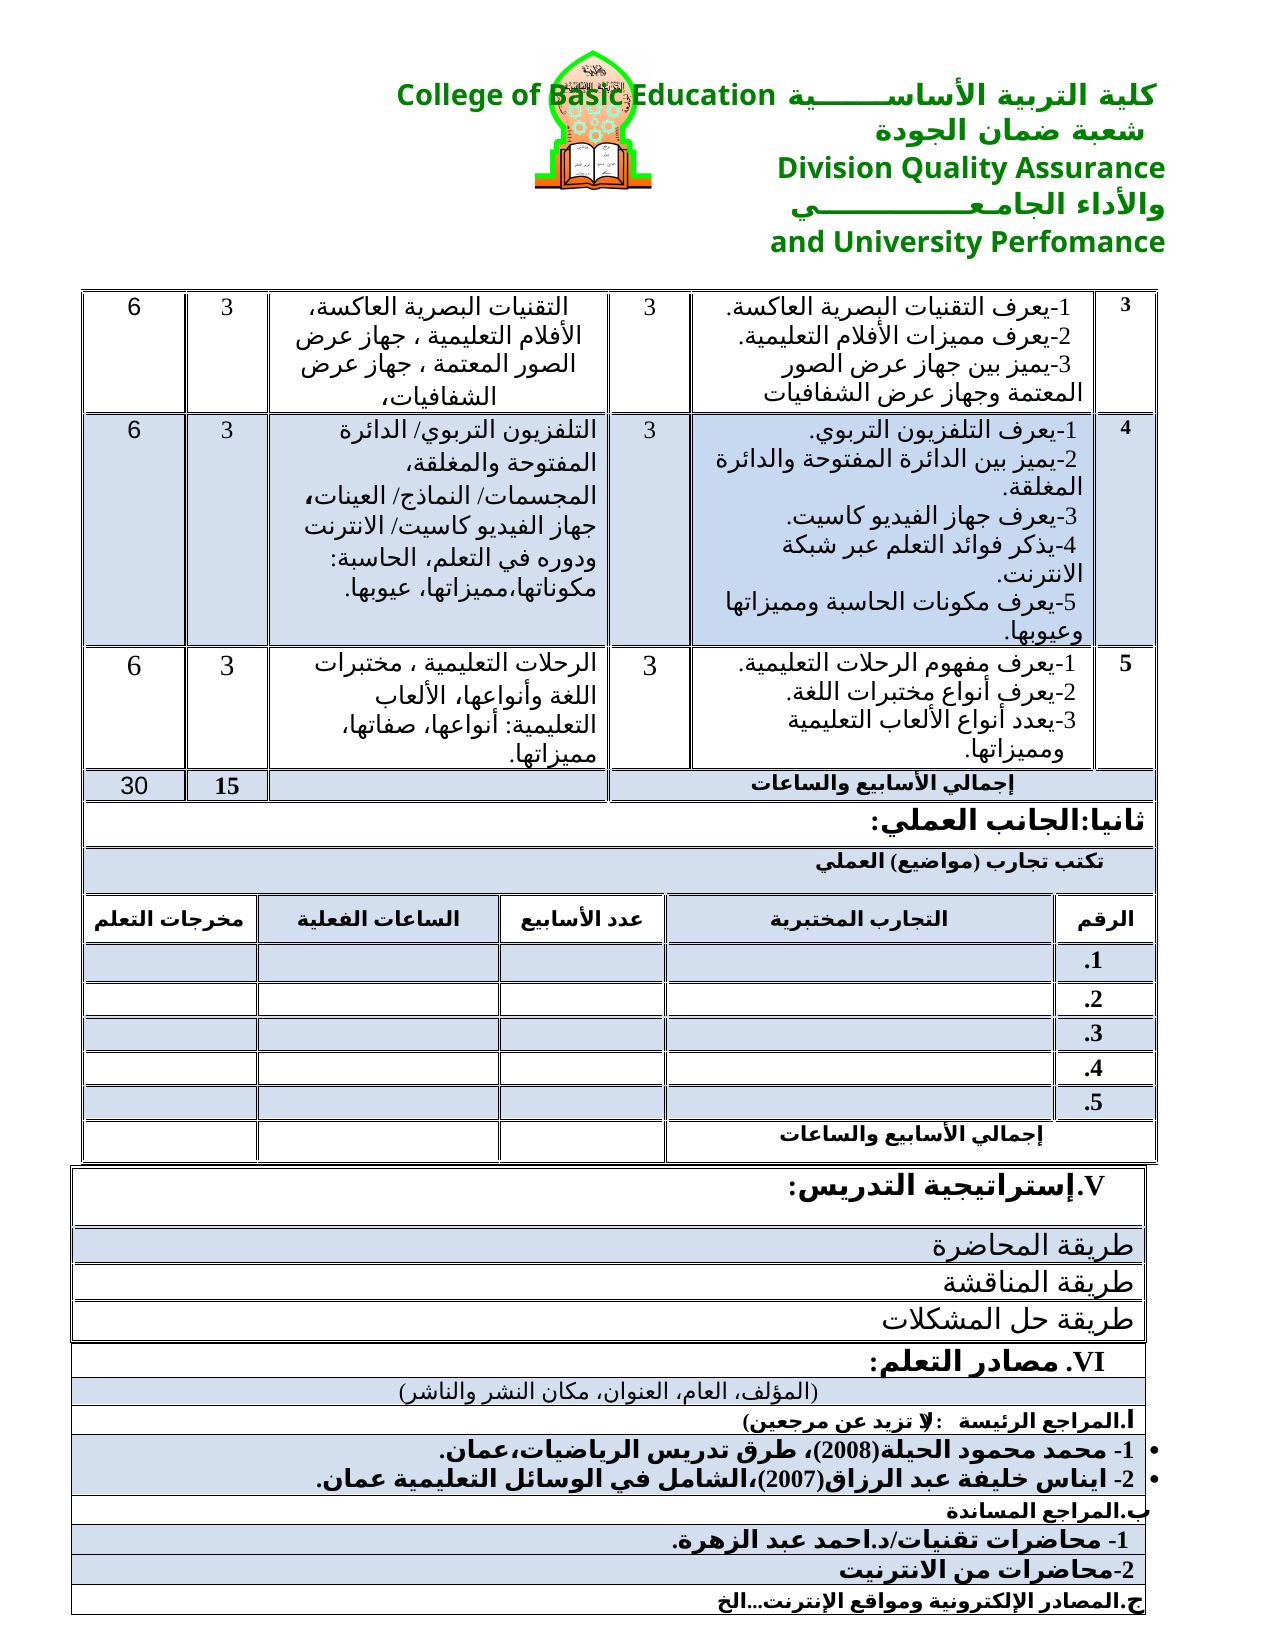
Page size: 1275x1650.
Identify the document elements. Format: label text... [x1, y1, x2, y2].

table_cell 1-يعرف التقنيات البصرية العاكسة. 2-يعرف مميزات الأفلام التعليمية. 3-يميز بين جهاز عرض الصور المعتمة وجهاز عرض الشفافيات [691, 292, 1093, 412]
table_cell (المؤلف، العام، العنوان، مكان النشر والناشر) [72, 1378, 1145, 1404]
table_cell [84, 1050, 256, 1084]
table_cell [666, 942, 1054, 981]
table_cell إجمالي الأسابيع والساعات [609, 768, 1157, 800]
table_cell التجارب المختبرية [666, 893, 1054, 942]
table_cell الرقم [1055, 893, 1157, 942]
table_cell [259, 1087, 498, 1118]
table_cell التقنيات البصرية العاكسة، الأفلام التعليمية ، جهاز عرض الصور المعتمة ، جهاز عرض الشفافيات، [269, 290, 609, 412]
table_cell [666, 1084, 1054, 1118]
table_cell 2-محاضرات من الانترنيت [72, 1555, 1145, 1584]
table_cell طريقة المناقشة [71, 1262, 1146, 1299]
table_cell [500, 1119, 664, 1162]
table_cell 1- محاضرات تقنيات/د.احمد عبد الزهرة. [72, 1525, 1145, 1554]
table_cell 6 [83, 645, 186, 768]
table_cell [269, 768, 609, 800]
table_cell المراجع الرئيسة: ( لا تزيد عن مرجعين) [72, 1406, 1145, 1434]
table_cell [500, 942, 666, 981]
table_cell [500, 1015, 666, 1050]
table_cell [500, 1084, 666, 1118]
table_cell ثانيا:الجانب العملي: [84, 800, 1155, 846]
table_cell [83, 1084, 257, 1118]
table_cell [1055, 942, 1157, 981]
table_cell 3 [609, 292, 691, 412]
table_cell [83, 942, 257, 981]
table_cell تكتب تجارب (مواضيع) العملي [83, 846, 1157, 893]
table_cell 3 [609, 645, 691, 768]
table_cell [500, 981, 666, 1015]
table_cell [83, 1015, 257, 1050]
table_cell 3 [188, 648, 267, 768]
table_cell [1056, 1050, 1155, 1084]
table_cell طريقة حل المشكلات [73, 1299, 1144, 1339]
table_cell [83, 1119, 257, 1162]
table_cell المصادر الإلكترونية ومواقع الإنترنت...الخ [72, 1585, 1145, 1614]
table_cell 15 [188, 771, 267, 800]
picture [534, 50, 652, 190]
table_cell [83, 981, 257, 1015]
table_cell [257, 1119, 500, 1162]
table_cell 30 [83, 768, 186, 800]
table_cell الساعات الفعلية [259, 896, 498, 942]
table_cell 3 [1095, 290, 1157, 412]
table_cell [259, 1019, 498, 1050]
table_cell 3 [188, 415, 267, 645]
table_cell 1- محمد محمود الحيلة(2008)، طرق تدريس الرياضيات،عمان. 2- ايناس خليفة عبد الرزاق(2007)،الشامل في الوسائل التعليمية عمان. [72, 1435, 1145, 1494]
table_cell [501, 1050, 664, 1084]
table_cell 1-يعرف التلفزيون التربوي. 2-يميز بين الدائرة المفتوحة والدائرة المغلقة. 3-يعرف جهاز الفيديو كاسيت. 4-يذكر فوائد التعلم عبر شبكة الانترنت. 5-يعرف مكونات الحاسبة ومميزاتها وعيوبها. [693, 412, 1093, 645]
table_cell [666, 1015, 1054, 1050]
table_cell [1055, 1015, 1157, 1050]
table_cell [667, 1050, 1053, 1084]
table_cell مخرجات التعلم [83, 893, 257, 942]
table_cell 5 [1095, 645, 1157, 768]
table_cell 4 [1096, 412, 1155, 645]
table_cell 3 [610, 412, 690, 645]
table_cell 3 [186, 292, 268, 412]
table_cell [259, 984, 498, 1015]
table_cell 6 [84, 412, 185, 645]
table_cell الرحلات التعليمية ، مختبرات اللغة وأنواعها، الألعاب التعليمية: أنواعها، صفاتها، مميزاتها. [269, 645, 609, 768]
table_cell إجمالي الأسابيع والساعات [667, 1119, 1157, 1162]
table_header مصادر التعلم: [72, 1344, 1145, 1377]
table_cell [259, 945, 498, 981]
table_cell طريقة المحاضرة [71, 1225, 1146, 1262]
table_cell المراجع المساندة [72, 1496, 1145, 1524]
table_header إستراتيجية التدريس: [73, 1169, 1144, 1225]
table_cell 6 [83, 292, 186, 412]
table_cell التلفزيون التربوي/ الدائرة المفتوحة والمغلقة، المجسمات/ النماذج/ العينات، جهاز الفيديو كاسيت/ الانترنت ودوره في التعلم، الحاسبة: مكوناتها،مميزاتها، عيوبها. [270, 412, 607, 645]
table_cell [1055, 981, 1157, 1015]
table_cell عدد الأسابيع [500, 893, 666, 942]
table_cell [666, 981, 1054, 1015]
table_cell 1-يعرف مفهوم الرحلات التعليمية. 2-يعرف أنواع مختبرات اللغة. 3-يعدد أنواع الألعاب التعليمية ومميزاتها. [691, 645, 1095, 768]
table_cell [259, 1053, 498, 1084]
table_cell [1055, 1084, 1157, 1118]
